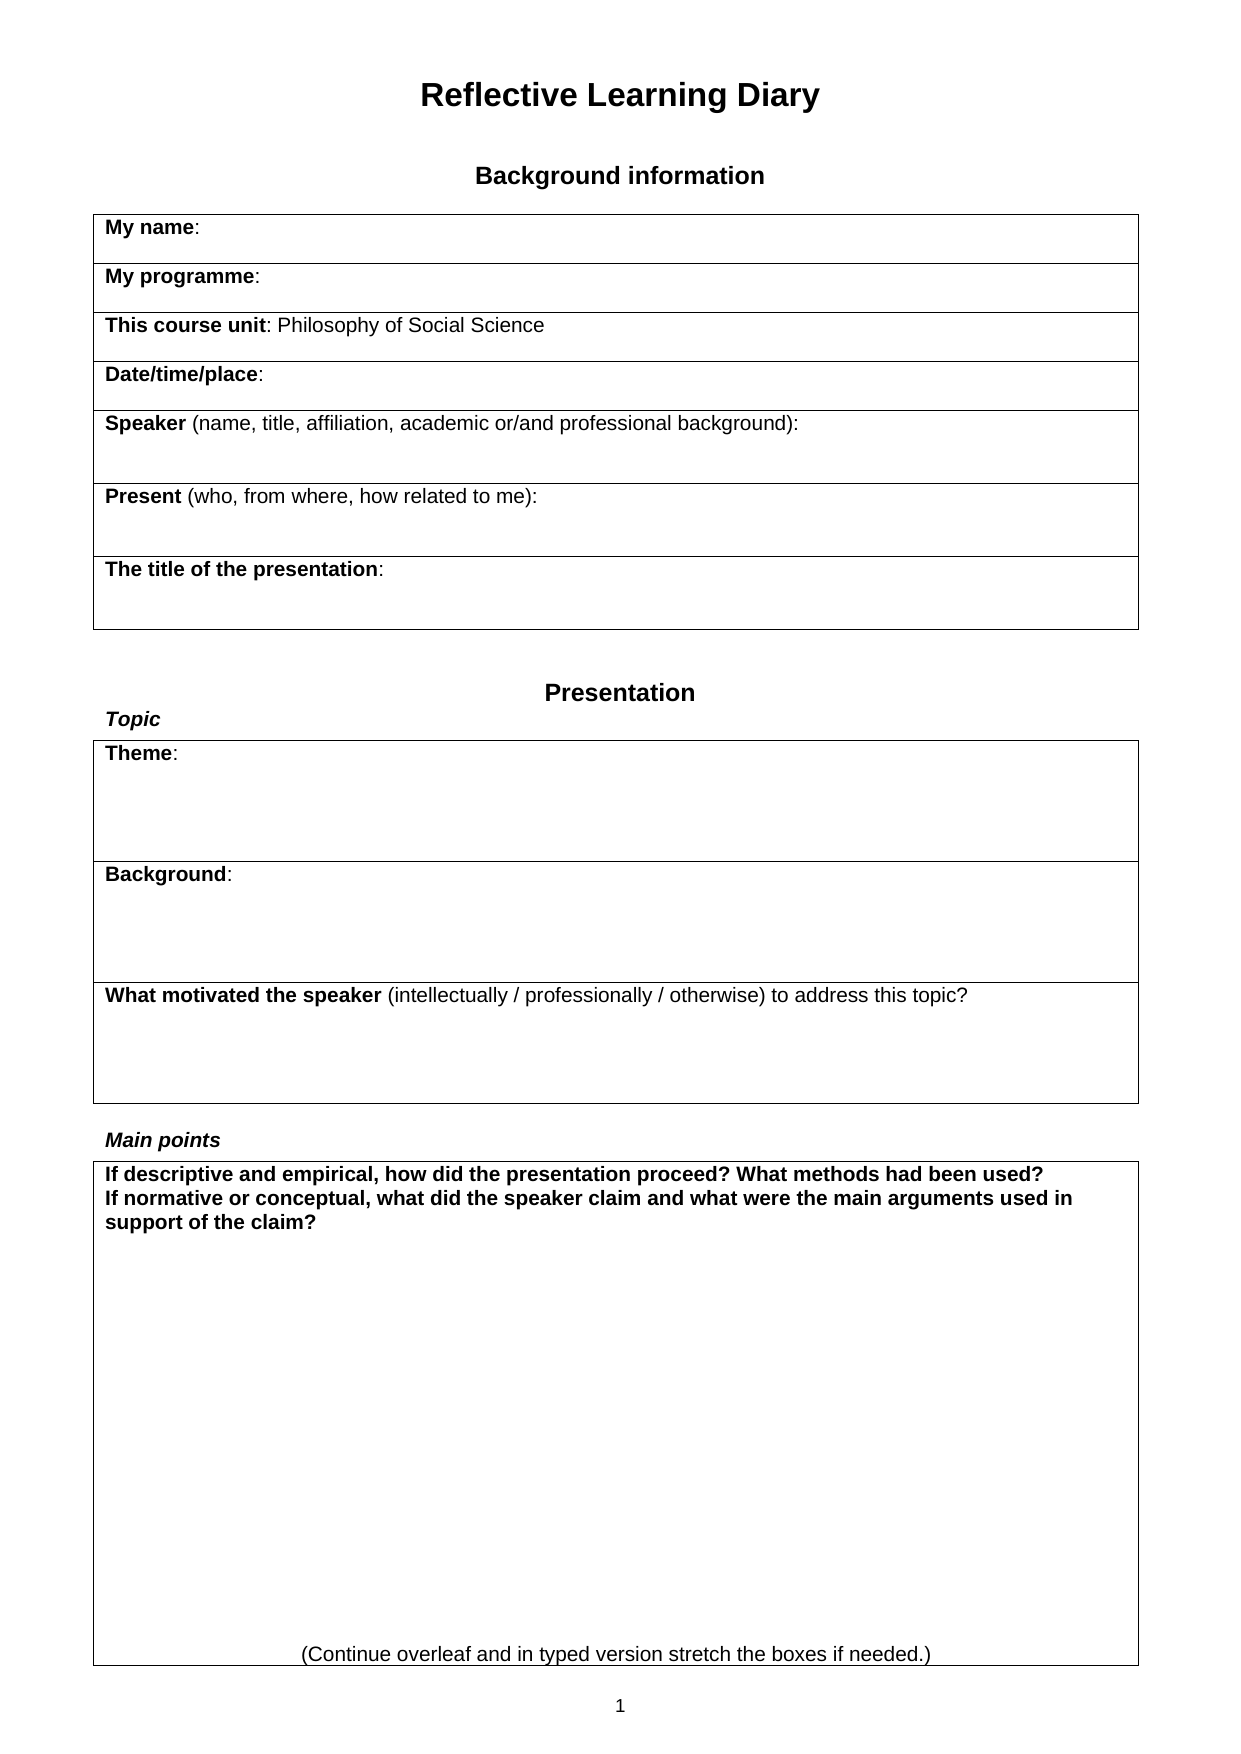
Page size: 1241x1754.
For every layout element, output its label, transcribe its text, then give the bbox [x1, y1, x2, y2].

table_cell Speaker (name, title, affiliation, academic or/and professional background): [94, 411, 1138, 483]
text Topic [105, 706, 1135, 730]
text Main points [105, 1127, 1135, 1151]
text Presentation [105, 678, 1135, 706]
table_header Theme: [94, 741, 1138, 861]
table_cell Present (who, from where, how related to me): [94, 484, 1138, 556]
table_cell My programme: [94, 264, 1138, 312]
table_cell Background: [94, 862, 1138, 982]
table_header My name: [94, 215, 1138, 263]
table_cell This course unit: Philosophy of Social Science [94, 313, 1138, 361]
text Reflective Learning Diary [105, 75, 1135, 113]
table_cell What motivated the speaker (intellectually / professionally / otherwise) to address this topic? [94, 983, 1138, 1102]
table_header If descriptive and empirical, how did the presentation proceed? What methods had been used? If normative or conceptual, what did the speaker claim and what were the main arguments used in support of the claim? (Continue overleaf and in typed version stretch the boxes if needed.) [94, 1162, 1138, 1665]
text Background information [105, 161, 1135, 190]
table_cell Date/time/place: [94, 362, 1138, 410]
table_cell The title of the presentation: [94, 557, 1138, 629]
